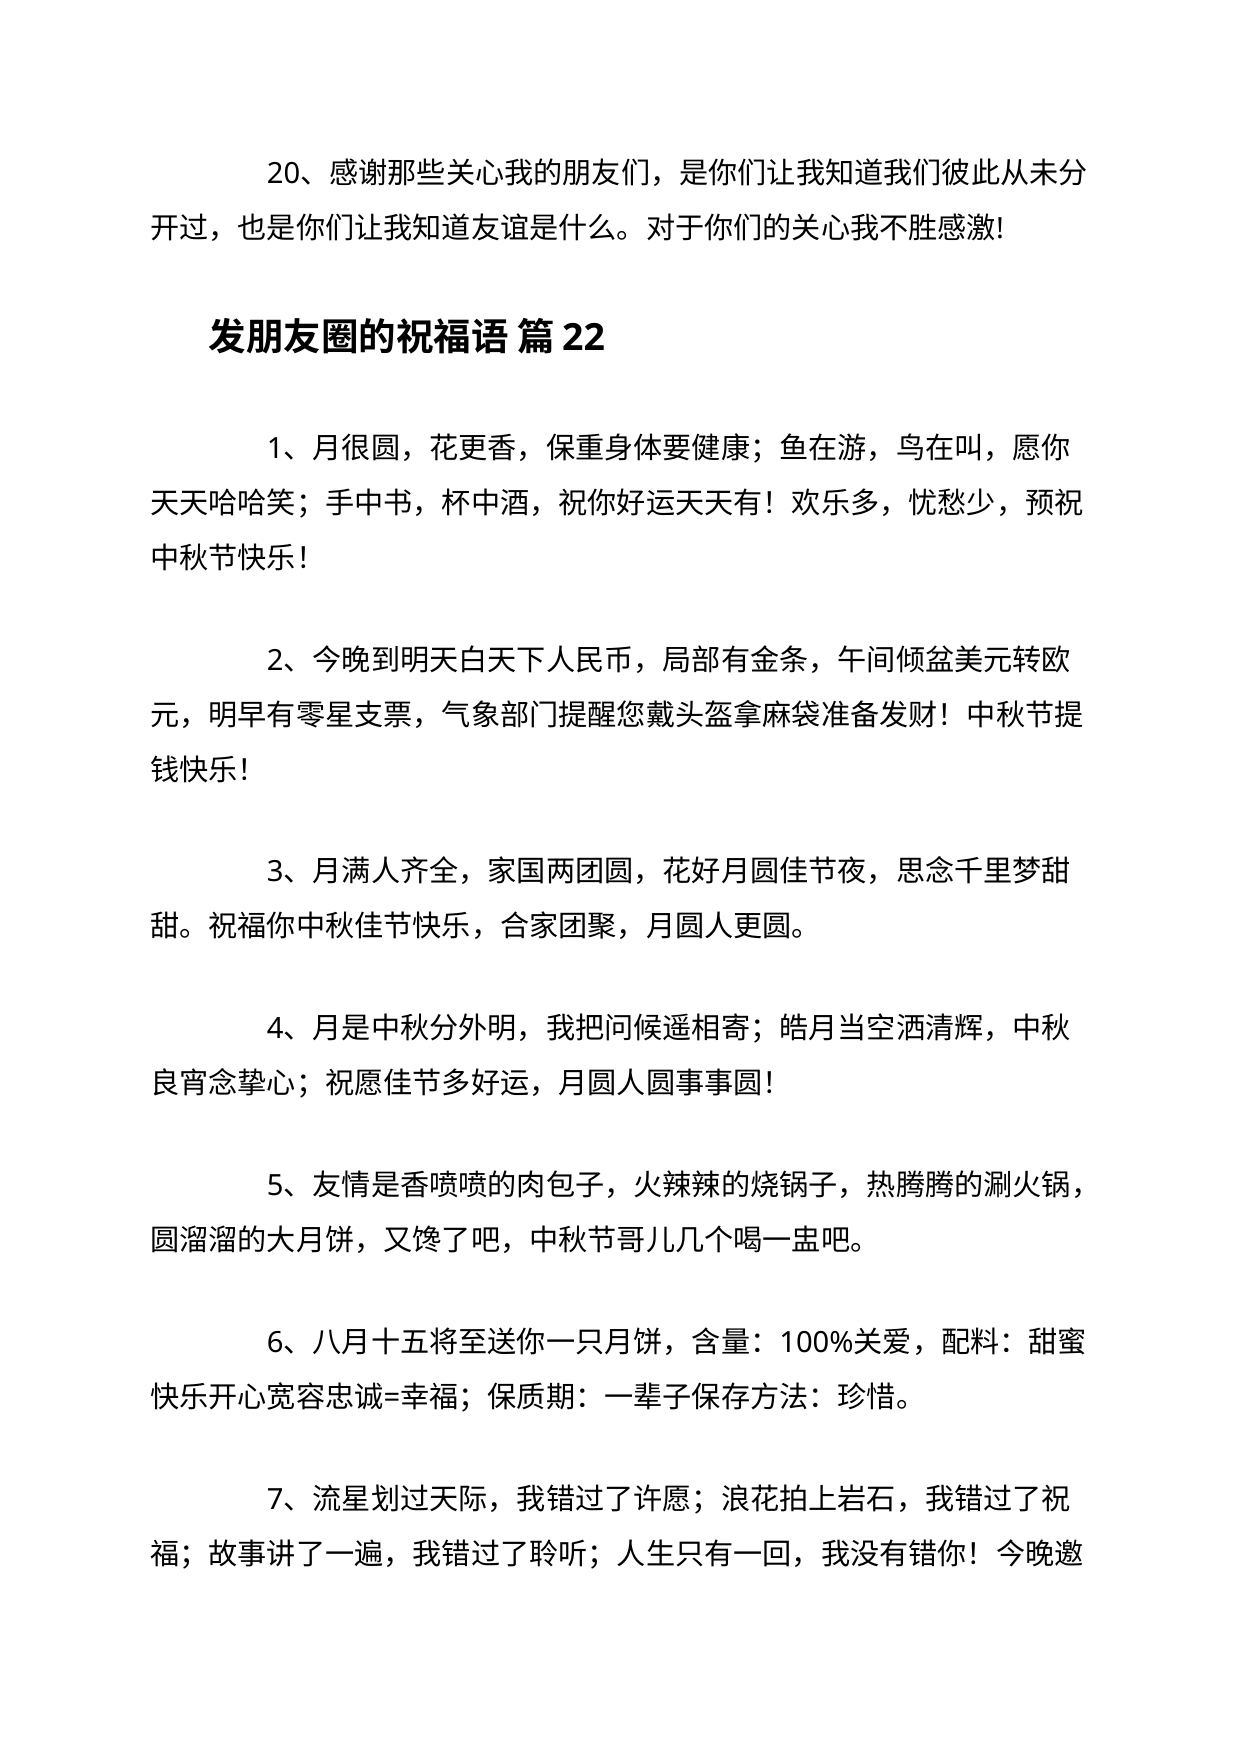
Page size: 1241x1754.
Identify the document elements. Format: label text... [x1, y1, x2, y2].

text 3、月满人齐全，家国两团圆，花好月圆佳节夜，思念千里梦甜甜。祝福你中秋佳节快乐，合家团聚，月圆人更圆。 [150, 848, 1090, 945]
text 20、感谢那些关心我的朋友们，是你们让我知道我们彼此从未分开过，也是你们让我知道友谊是什么。对于你们的关心我不胜感激! [150, 150, 1090, 247]
text 4、月是中秋分外明，我把问候遥相寄；皓月当空洒清辉，中秋良宵念挚心；祝愿佳节多好运，月圆人圆事事圆！ [150, 1005, 1090, 1102]
text 5、友情是香喷喷的肉包子，火辣辣的烧锅子，热腾腾的涮火锅，圆溜溜的大月饼，又馋了吧，中秋节哥儿几个喝一盅吧。 [150, 1161, 1090, 1259]
text 发朋友圈的祝福语 篇22 [150, 307, 1090, 361]
text 1、月很圆，花更香，保重身体要健康；鱼在游，鸟在叫，愿你天天哈哈笑；手中书，杯中酒，祝你好运天天有！欢乐多，忧愁少，预祝中秋节快乐！ [150, 424, 1090, 577]
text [150, 1475, 1090, 1572]
text 6、八月十五将至送你一只月饼，含量：100%关爱，配料：甜蜜快乐开心宽容忠诚=幸福；保质期：一辈子保存方法：珍惜。 [150, 1318, 1090, 1416]
text 2、今晚到明天白天下人民币，局部有金条，午间倾盆美元转欧元，明早有零星支票，气象部门提醒您戴头盔拿麻袋准备发财！中秋节提钱快乐！ [150, 636, 1090, 788]
